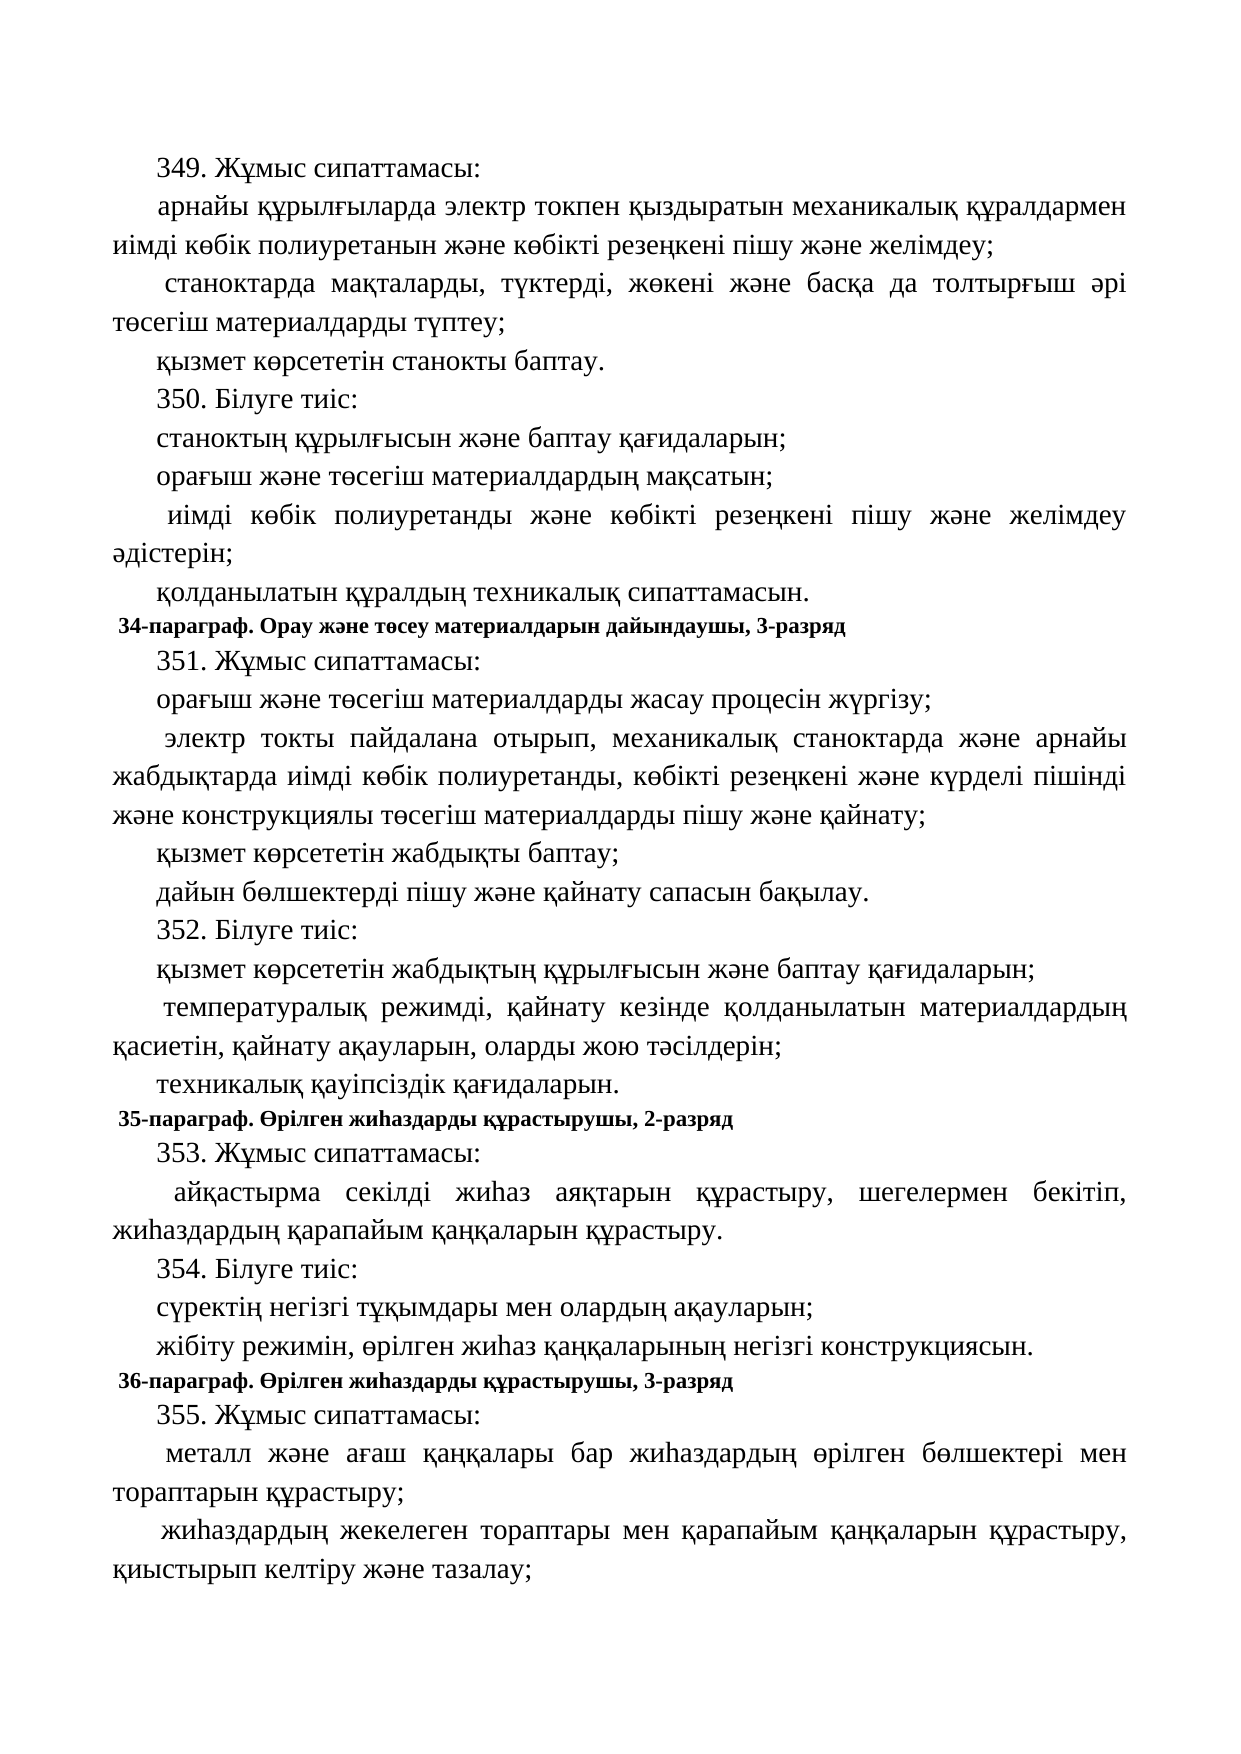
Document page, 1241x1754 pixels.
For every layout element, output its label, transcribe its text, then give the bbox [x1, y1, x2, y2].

text орағыш және төсегіш материалдардың мақсатын; [112, 458, 1128, 492]
text станоктарда мақталарды, түктерді, жөкені және басқа да толтырғыш әрі төсегіш материалдарды түптеу; [112, 266, 1128, 338]
text иімді көбік полиуретанды және көбікті резеңкені пішу және желімдеу әдістерін; [112, 497, 1128, 569]
text 353. Жұмыс сипаттамасы: [112, 1135, 1128, 1169]
text 352. Білуге тиіс: [112, 912, 1128, 946]
text қызмет көрсететін жабдықты баптау; [112, 835, 1128, 869]
text қызмет көрсететін жабдықтың құрылғысын және баптау қағидаларын; [112, 951, 1128, 984]
text қызмет көрсететін станокты баптау. [112, 343, 1128, 376]
text айқастырма секілді жиһаз аяқтарын құрастыру, шегелермен бекітіп, жиһаздардың қарапайым қаңқаларын құрастыру. [112, 1174, 1128, 1246]
text орағыш және төсегіш материалдарды жасау процесін жүргізу; [112, 681, 1128, 715]
text жібіту режимін, өрілген жиһаз қаңқаларының негізгі конструкциясын. [112, 1328, 1128, 1362]
text температуралық режимді, қайнату кезінде қолданылатын материалдардың қасиетін, қайнату ақауларын, оларды жою тәсілдерін; [112, 989, 1128, 1062]
text 36-параграф. Өрілген жиһаздарды құрастырушы, 3-разряд [112, 1367, 1128, 1393]
text сүректің негізгі тұқымдары мен олардың ақауларын; [112, 1289, 1128, 1323]
text 351. Жұмыс сипаттамасы: [112, 643, 1128, 676]
text қолданылатын құралдың техникалық сипаттамасын. [112, 574, 1128, 607]
text 350. Білуге тиіс: [112, 381, 1128, 415]
text 35-параграф. Өрілген жиһаздарды құрастырушы, 2-разряд [112, 1105, 1128, 1132]
text дайын бөлшектерді пішу және қайнату сапасын бақылау. [112, 874, 1128, 907]
text 355. Жұмыс сипаттамасы: [112, 1397, 1128, 1430]
text 354. Білуге тиіс: [112, 1251, 1128, 1284]
text электр токты пайдалана отырып, механикалық станоктарда және арнайы жабдықтарда иімді көбік полиуретанды, көбікті резеңкені және күрделі пішінді және конструкциялы төсегіш материалдарды пішу және қайнату; [112, 720, 1128, 830]
text арнайы құрылғыларда электр токпен қыздыратын механикалық құралдармен иімді көбік полиуретанын және көбікті резеңкені пішу және желімдеу; [112, 188, 1128, 261]
text 349. Жұмыс сипаттамасы: [112, 150, 1128, 183]
text жиһаздардың жекелеген тораптары мен қарапайым қаңқаларын құрастыру, қиыстырып келтіру және тазалау; [112, 1512, 1128, 1584]
text станоктың құрылғысын және баптау қағидаларын; [112, 420, 1128, 453]
text 34-параграф. Орау және төсеу материалдарын дайындаушы, 3-разряд [112, 612, 1128, 639]
text техникалық қауіпсіздік қағидаларын. [112, 1067, 1128, 1100]
text металл және ағаш қаңқалары бар жиһаздардың өрілген бөлшектері мен тораптарын құрастыру; [112, 1435, 1128, 1507]
